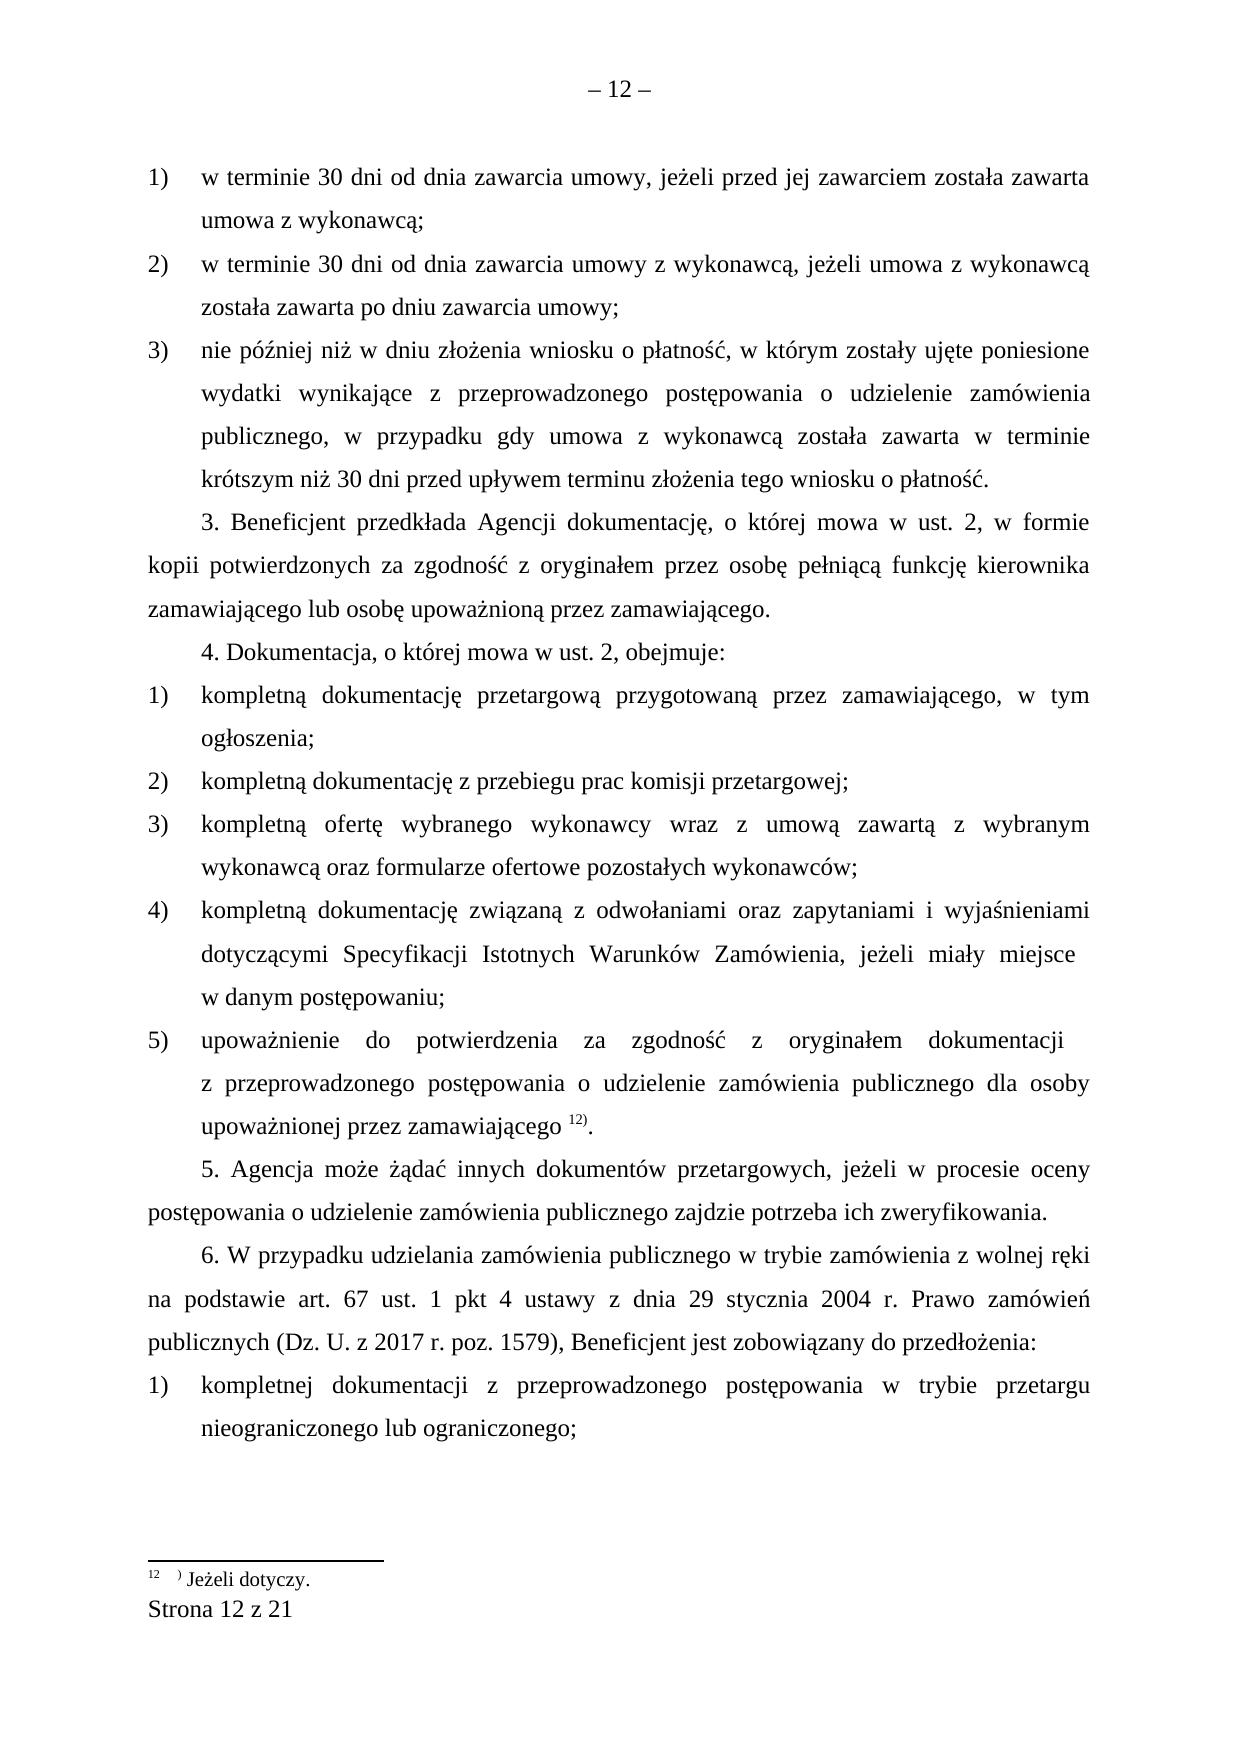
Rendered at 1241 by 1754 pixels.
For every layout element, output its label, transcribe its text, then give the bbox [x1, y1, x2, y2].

text 4. Dokumentacja, o której mowa w ust. 2, obejmuje: [148, 637, 1091, 666]
text 3) kompletną ofertę wybranego wykonawcy wraz z umową zawartą z wybranym wykonawcą oraz formularze ofertowe pozostałych wykonawców; [148, 809, 1091, 881]
text 5) upoważnienie do potwierdzenia za zgodność z oryginałem dokumentacji z przeprowadzonego postępowania o udzielenie zamówienia publicznego dla osoby upoważnionej przez zamawiającego ). [148, 1025, 1091, 1140]
text 2) kompletną dokumentację z przebiegu prac komisji przetargowej; [148, 766, 1091, 795]
text 6. W przypadku udzielania zamówienia publicznego w trybie zamówienia z wolnej ręki na podstawie art. 67 ust. 1 pkt 4 ustawy z dnia 29 stycznia 2004 r. Prawo zamówień publicznych (Dz. U. z 2017 r. poz. 1579), Beneficjent jest zobowiązany do przedłożenia: [148, 1241, 1091, 1356]
text 1) kompletnej dokumentacji z przeprowadzonego postępowania w trybie przetargu nieograniczonego lub ograniczonego; [148, 1370, 1091, 1442]
text 5. Agencja może żądać innych dokumentów przetargowych, jeżeli w procesie oceny postępowania o udzielenie zamówienia publicznego zajdzie potrzeba ich zweryfikowania. [148, 1154, 1091, 1226]
text 1) w terminie 30 dni od dnia zawarcia umowy, jeżeli przed jej zawarciem została zawarta umowa z wykonawcą; [148, 162, 1091, 234]
text 2) w terminie 30 dni od dnia zawarcia umowy z wykonawcą, jeżeli umowa z wykonawcą została zawarta po dniu zawarcia umowy; [148, 249, 1091, 321]
text 1) kompletną dokumentację przetargową przygotowaną przez zamawiającego, w tym ogłoszenia; [148, 680, 1091, 752]
text 3. Beneficjent przedkłada Agencji dokumentację, o której mowa w ust. 2, w formie kopii potwierdzonych za zgodność z oryginałem przez osobę pełniącą funkcję kierownika zamawiającego lub osobę upoważnioną przez zamawiającego. [148, 507, 1091, 622]
text 4) kompletną dokumentację związaną z odwołaniami oraz zapytaniami i wyjaśnieniami dotyczącymi Specyfikacji Istotnych Warunków Zamówienia, jeżeli miały miejsce w danym postępowaniu; [148, 896, 1091, 1011]
text 3) nie później niż w dniu złożenia wniosku o płatność, w którym zostały ujęte poniesione wydatki wynikające z przeprowadzonego postępowania o udzielenie zamówienia publicznego, w przypadku gdy umowa z wykonawcą została zawarta w terminie krótszym niż 30 dni przed upływem terminu złożenia tego wniosku o płatność. [148, 335, 1091, 493]
